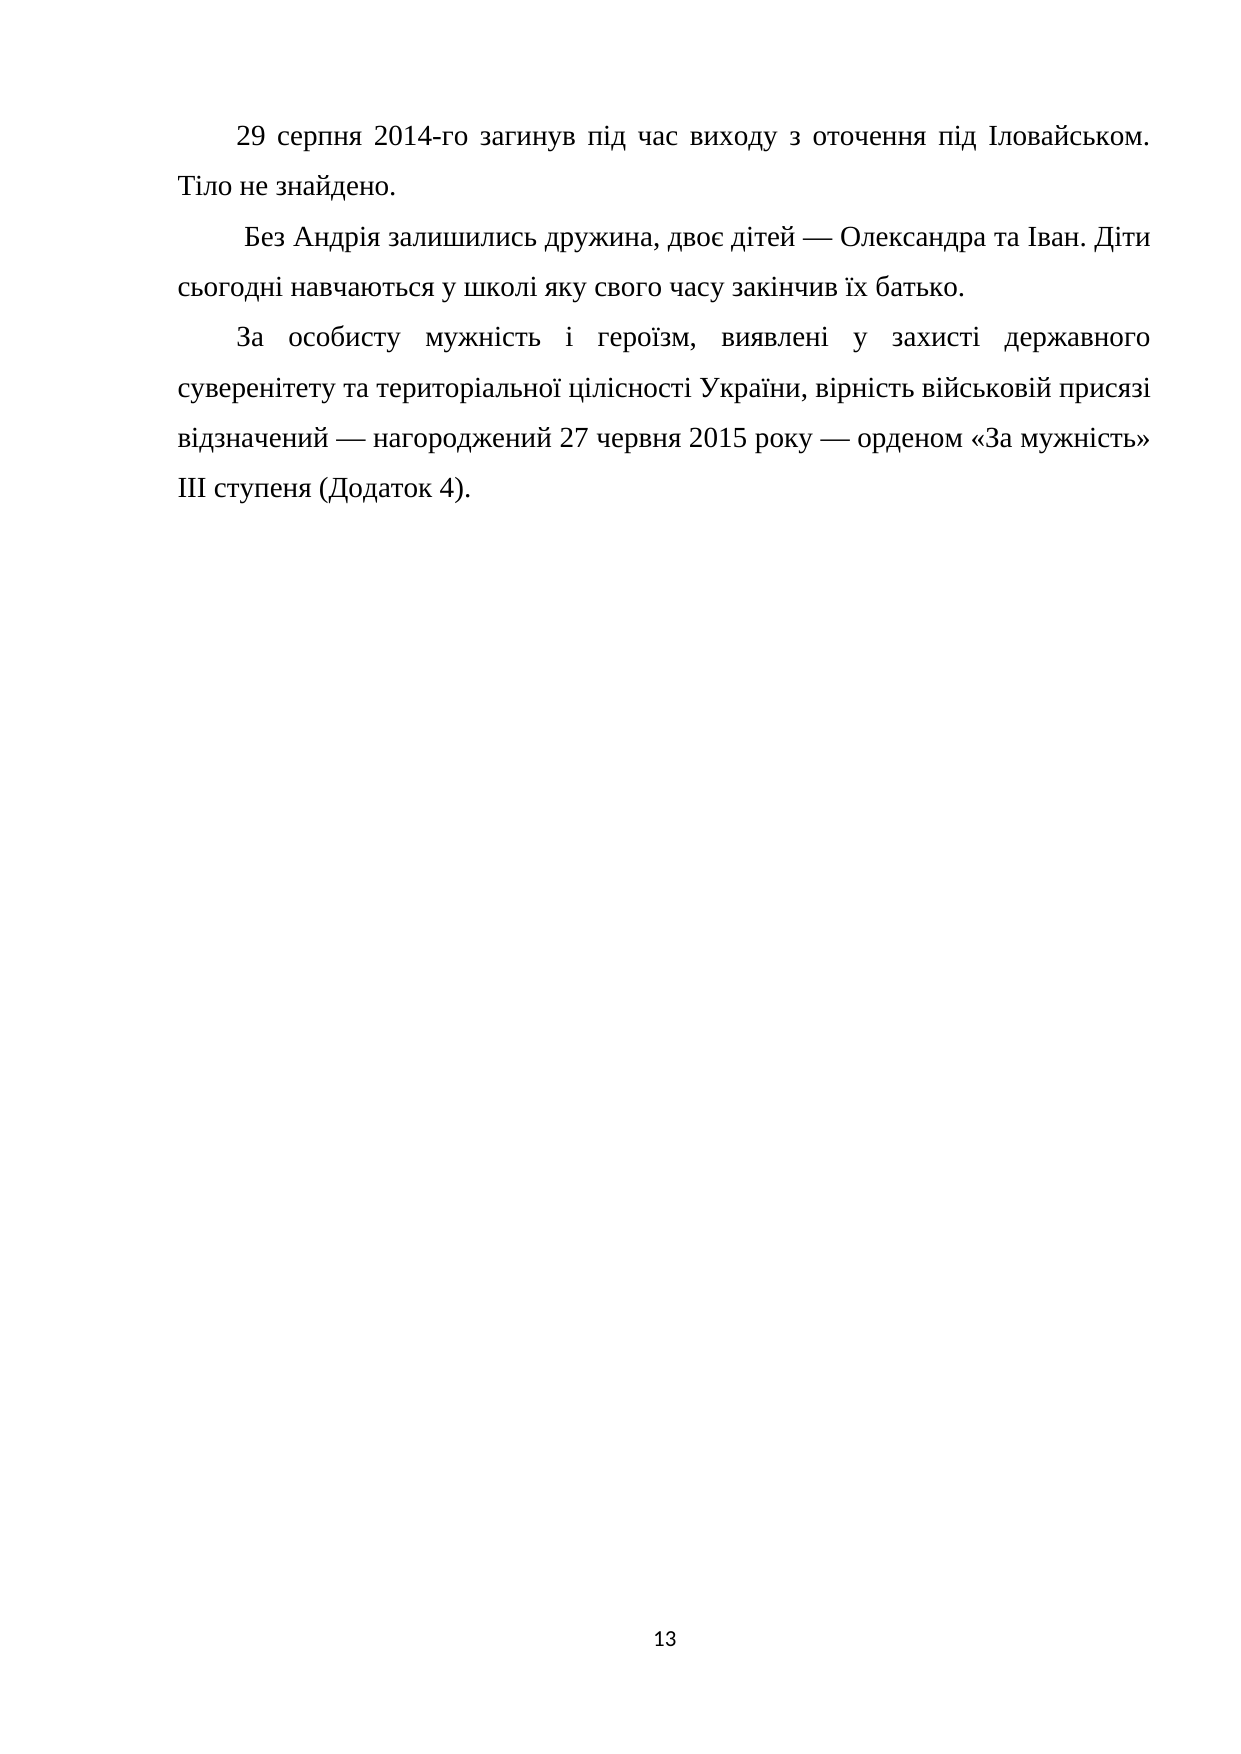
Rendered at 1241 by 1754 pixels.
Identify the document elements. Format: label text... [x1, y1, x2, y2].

text 29 серпня 2014-го загинув під час виходу з оточення під Іловайськом. Тіло не знайдено. [177, 118, 1152, 202]
text За особисту мужність і героїзм, виявлені у захисті державного суверенітету та територіальної цілісності України, вірність військовій присязі відзначений — нагороджений 27 червня 2015 року — орденом «За мужність» III ступеня (Додаток 4). [177, 319, 1152, 504]
text Без Андрія залишились дружина, двоє дітей — Олександра та Іван. Діти сьогодні навчаються у школі яку свого часу закінчив їх батько. [177, 219, 1152, 303]
